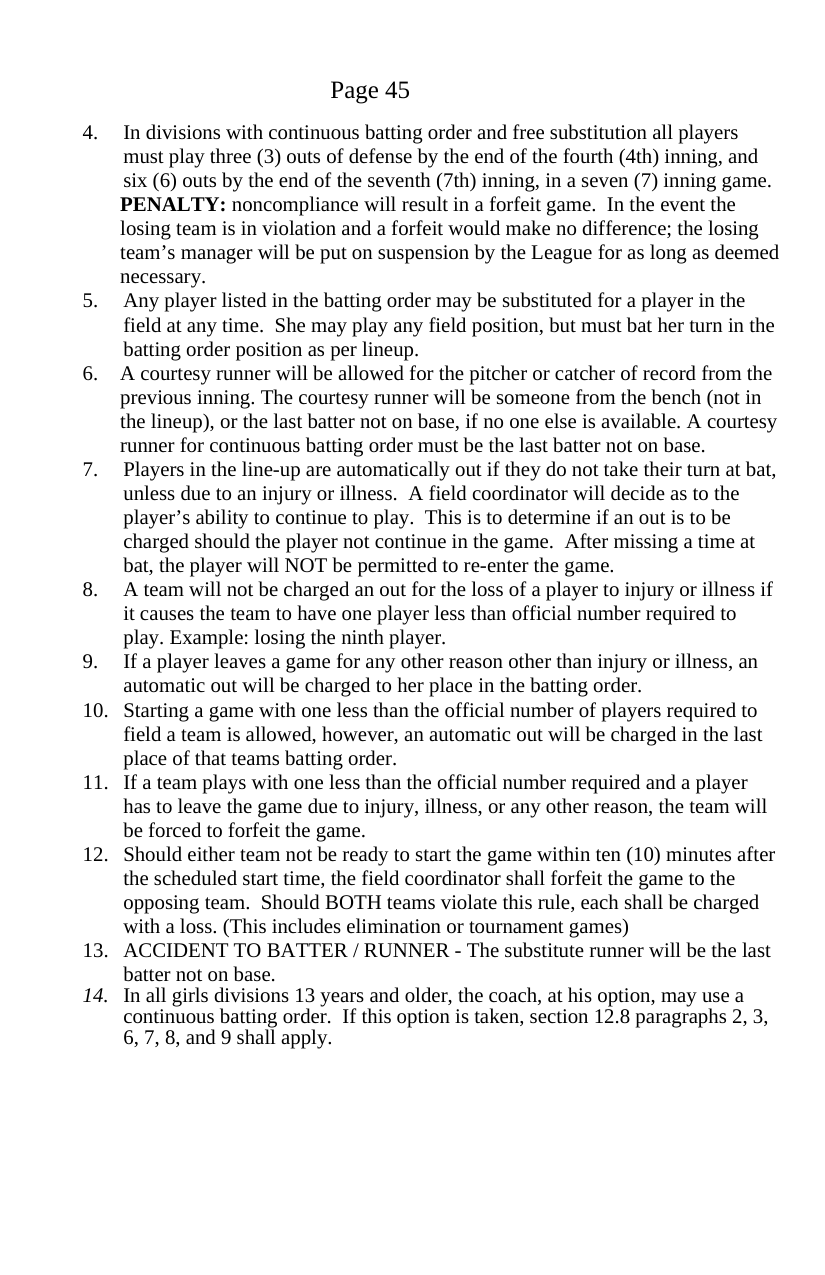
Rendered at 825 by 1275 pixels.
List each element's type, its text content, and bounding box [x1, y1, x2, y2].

list Should either team not be ready to start the game within ten (10) minutes after the scheduled start time, the field coordinator shall forfeit the game to the opposing team. Should BOTH teams violate this rule, each shall be charged with a loss. (This includes elimination or tournament games) [82, 842, 780, 938]
list Players in the line-up are automatically out if they do not take their turn at bat, unless due to an injury or illness. A field coordinator will decide as to the player’s ability to continue to play. This is to determine if an out is to be charged should the player not continue in the game. After missing a time at bat, the player will NOT be permitted to re-enter the game. [82, 457, 780, 577]
list In divisions with continuous batting order and free substitution all players must play three (3) outs of defense by the end of the fourth (4th) inning, and six (6) outs by the end of the seventh (7th) inning, in a seven (7) inning game. [82, 120, 780, 192]
list Any player listed in the batting order may be substituted for a player in the field at any time. She may play any field position, but must bat her turn in the batting order position as per lineup. [82, 288, 780, 361]
list A team will not be charged an out for the loss of a player to injury or illness if it causes the team to have one player less than official number required to play. Example: losing the ninth player. [82, 577, 780, 649]
list A courtesy runner will be allowed for the pitcher or catcher of record from the previous inning. The courtesy runner will be someone from the bench (not in the lineup), or the last batter not on base, if no one else is available. A courtesy runner for continuous batting order must be the last batter not on base. [82, 361, 780, 457]
list In all girls divisions 13 years and older, the coach, at his option, may use a continuous batting order. If this option is taken, section 12.8 paragraphs 2, 3, 6, 7, 8, and 9 shall apply. [82, 986, 780, 1049]
list Starting a game with one less than the official number of players required to field a team is allowed, however, an automatic out will be charged in the last place of that teams batting order. [82, 697, 780, 770]
text PENALTY: noncompliance will result in a forfeit game. In the event the losing team is in violation and a forfeit would make no difference; the losing team’s manager will be put on suspension by the League for as long as deemed necessary. [120, 192, 780, 288]
list If a player leaves a game for any other reason other than injury or illness, an automatic out will be charged to her place in the batting order. [82, 649, 780, 697]
list If a team plays with one less than the official number required and a player has to leave the game due to injury, illness, or any other reason, the team will be forced to forfeit the game. [82, 770, 780, 842]
list ACCIDENT TO BATTER / RUNNER - The substitute runner will be the last batter not on base. [82, 938, 780, 986]
